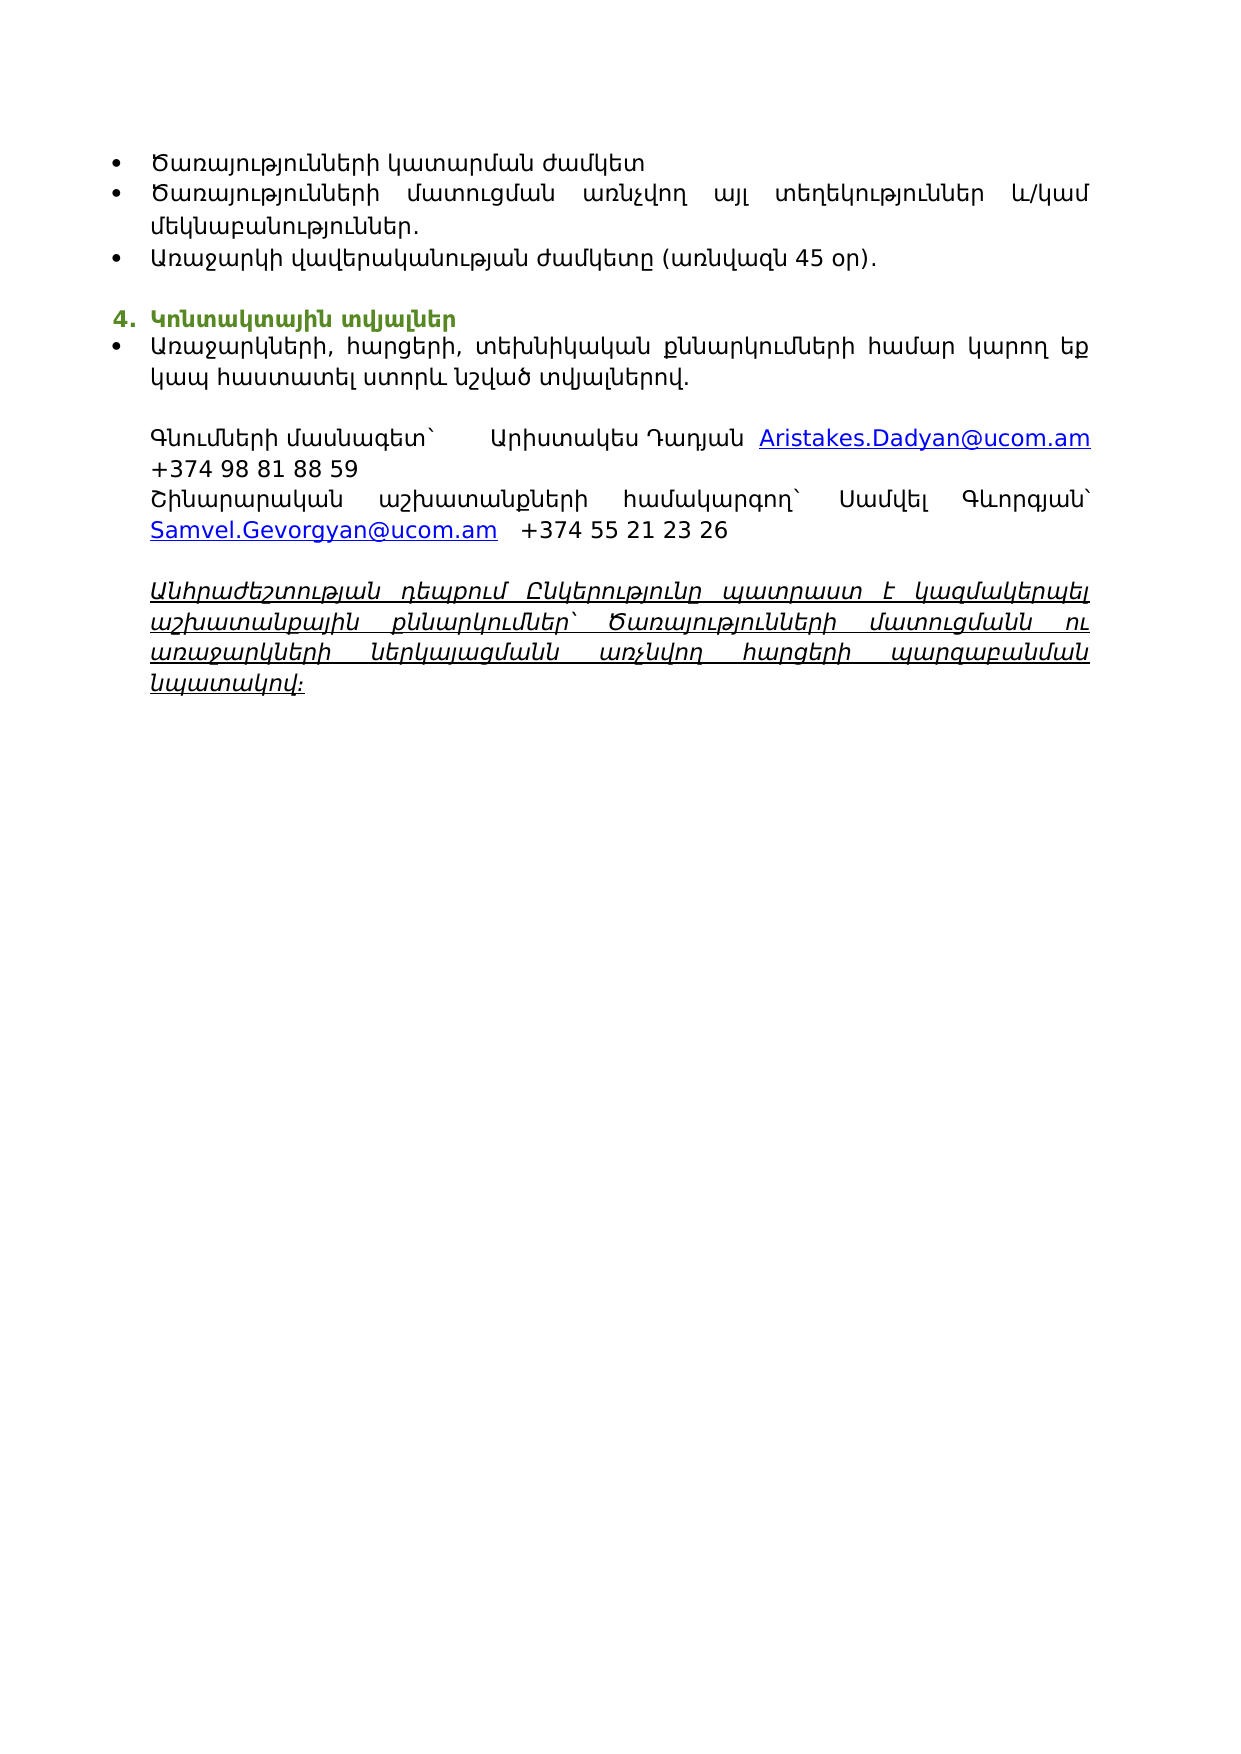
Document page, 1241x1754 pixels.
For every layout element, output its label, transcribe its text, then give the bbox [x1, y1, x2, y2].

list Առաջարկների, հարցերի, տեխնիկական քննարկումների համար կարող եք կապ հաստատել ստորև նշված տվյալներով. [112, 333, 1090, 391]
text Անհրաժեշտության դեպքում Ընկերությունը պատրաստ է կազմակերպել աշխատանքային քննարկումներ՝ Ծառայությունների մատուցմանն ու առաջարկների ներկայացմանն առչնվող հարցերի պարզաբանման նպատակով։ [150, 603, 1090, 632]
text Անհրաժեշտության դեպքում Ընկերությունը պատրաստ է կազմակերպել աշխատանքային քննարկումներ՝ Ծառայությունների մատուցմանն ու առաջարկների ներկայացմանն առչնվող հարցերի պարզաբանման նպատակով։ [150, 578, 1090, 601]
list Ծառայությունների մատուցման առնչվող այլ տեղեկություններ և/կամ մեկնաբանություններ․ [112, 181, 1090, 239]
subtitle Կոնտակտային տվյալներ [112, 307, 1090, 333]
text Շինարարական աշխատանքների համակարգող` Սամվել Գևորգյան՝ Samvel.Gevorgyan@ucom.am +374 55 21 23 26 [150, 486, 1090, 544]
text Անհրաժեշտության դեպքում Ընկերությունը պատրաստ է կազմակերպել աշխատանքային քննարկումներ՝ Ծառայությունների մատուցմանն ու առաջարկների ներկայացմանն առչնվող հարցերի պարզաբանման նպատակով։ [150, 664, 1090, 697]
list Ծառայությունների կատարման ժամկետ [112, 150, 1090, 177]
list Առաջարկի վավերականության ժամկետը (առնվազն 45 օր)․ [112, 244, 1090, 272]
text Գնումների մասնագետ` Արիստակես Դադյան Aristakes.Dadyan@ucom.am +374 98 81 88 59 [150, 425, 1090, 482]
text Անհրաժեշտության դեպքում Ընկերությունը պատրաստ է կազմակերպել աշխատանքային քննարկումներ՝ Ծառայությունների մատուցմանն ու առաջարկների ներկայացմանն առչնվող հարցերի պարզաբանման նպատակով։ [150, 633, 1090, 662]
